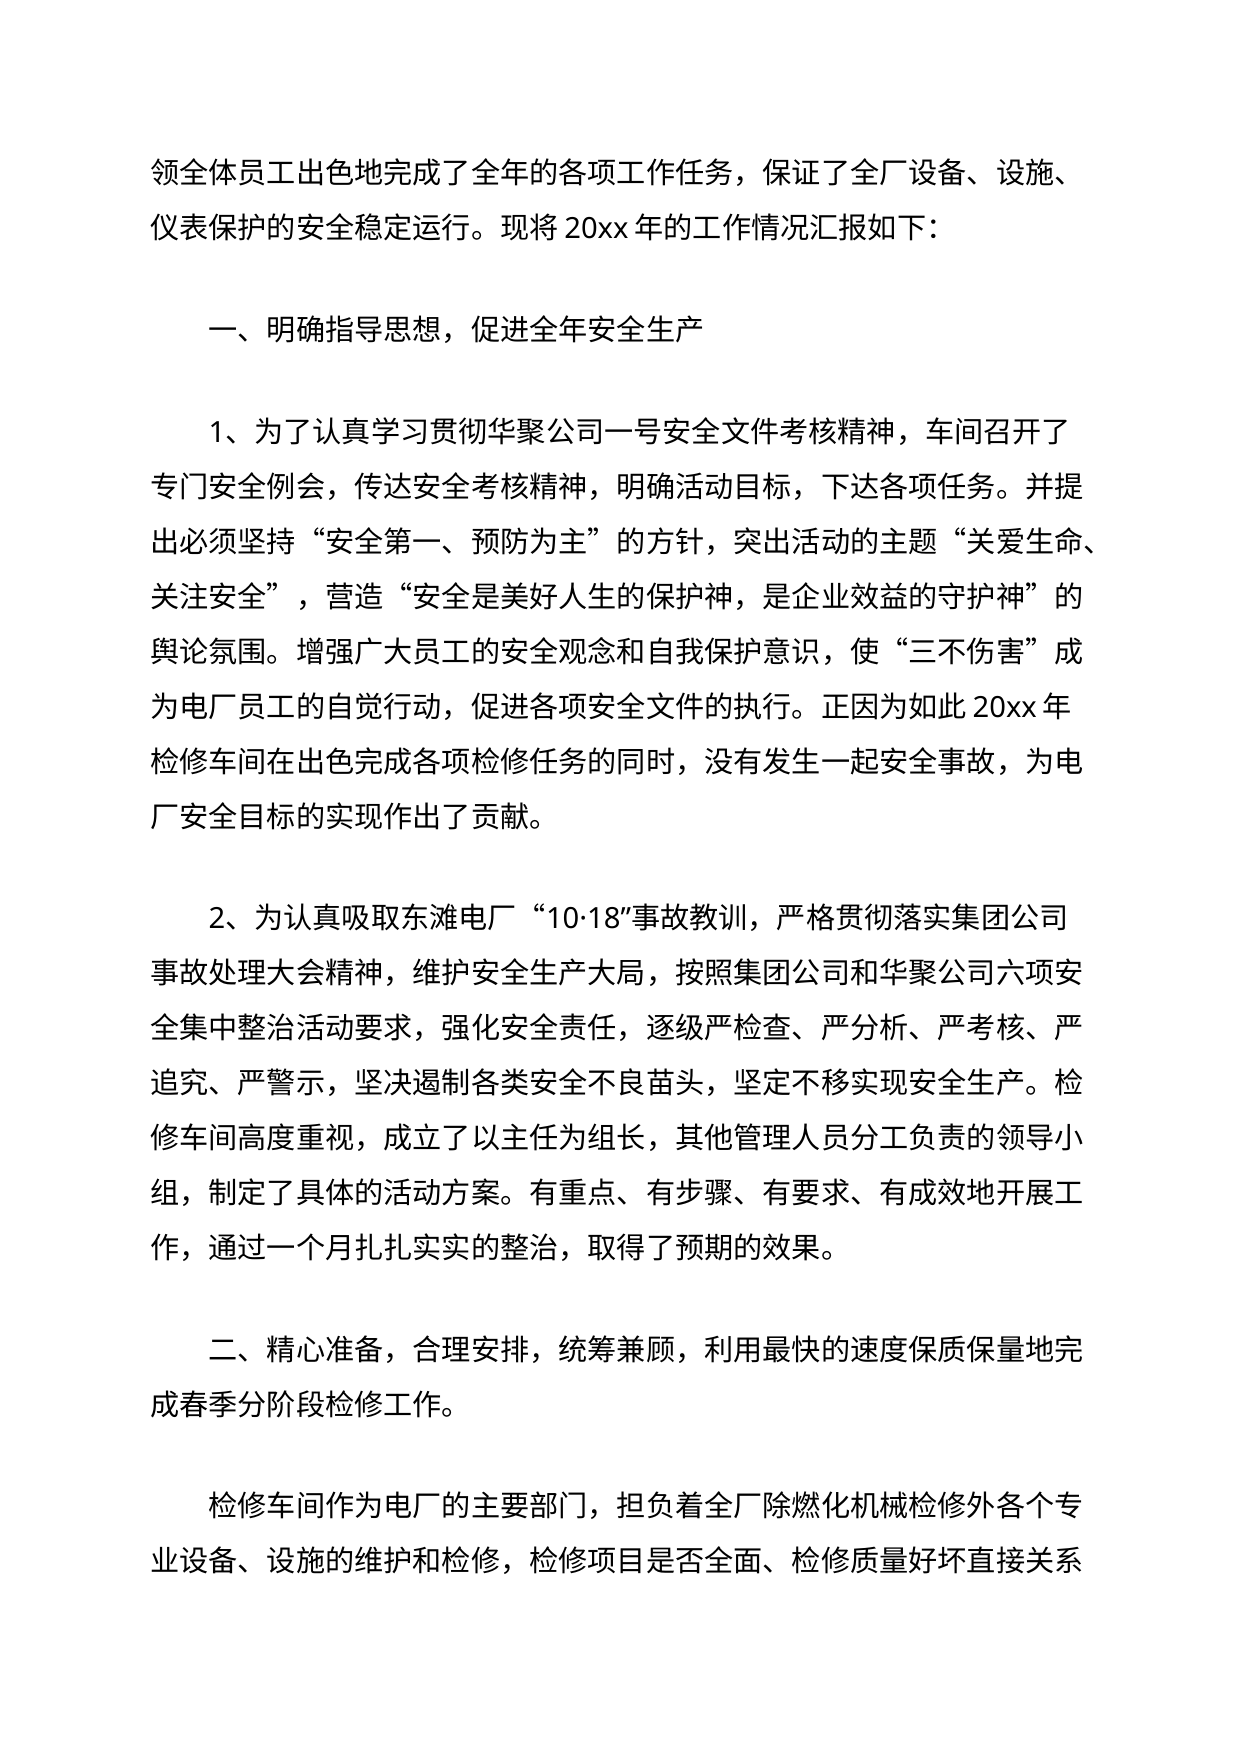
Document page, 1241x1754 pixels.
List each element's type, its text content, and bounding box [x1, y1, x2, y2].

text 1、为了认真学习贯彻华聚公司一号安全文件考核精神，车间召开了专门安全例会，传达安全考核精神，明确活动目标，下达各项任务。并提出必须坚持“安全第一、预防为主”的方针，突出活动的主题“关爱生命、关注安全”，营造“安全是美好人生的保护神，是企业效益的守护神”的舆论氛围。增强广大员工的安全观念和自我保护意识，使“三不伤害”成为电厂员工的自觉行动，促进各项安全文件的执行。正因为如此20xx年检修车间在出色完成各项检修任务的同时，没有发生一起安全事故，为电厂安全目标的实现作出了贡献。 [150, 409, 1090, 835]
text 一、明确指导思想，促进全年安全生产 [150, 307, 1090, 349]
text 二、精心准备，合理安排，统筹兼顾，利用最快的速度保质保量地完成春季分阶段检修工作。 [150, 1326, 1090, 1423]
text 2、为认真吸取东滩电厂“10·18”事故教训，严格贯彻落实集团公司事故处理大会精神，维护安全生产大局，按照集团公司和华聚公司六项安全集中整治活动要求，强化安全责任，逐级严检查、严分析、严考核、严追究、严警示，坚决遏制各类安全不良苗头，坚定不移实现安全生产。检修车间高度重视，成立了以主任为组长，其他管理人员分工负责的领导小组，制定了具体的活动方案。有重点、有步骤、有要求、有成效地开展工作，通过一个月扎扎实实的整治，取得了预期的效果。 [150, 895, 1090, 1267]
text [150, 150, 1090, 247]
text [150, 1483, 1090, 1580]
